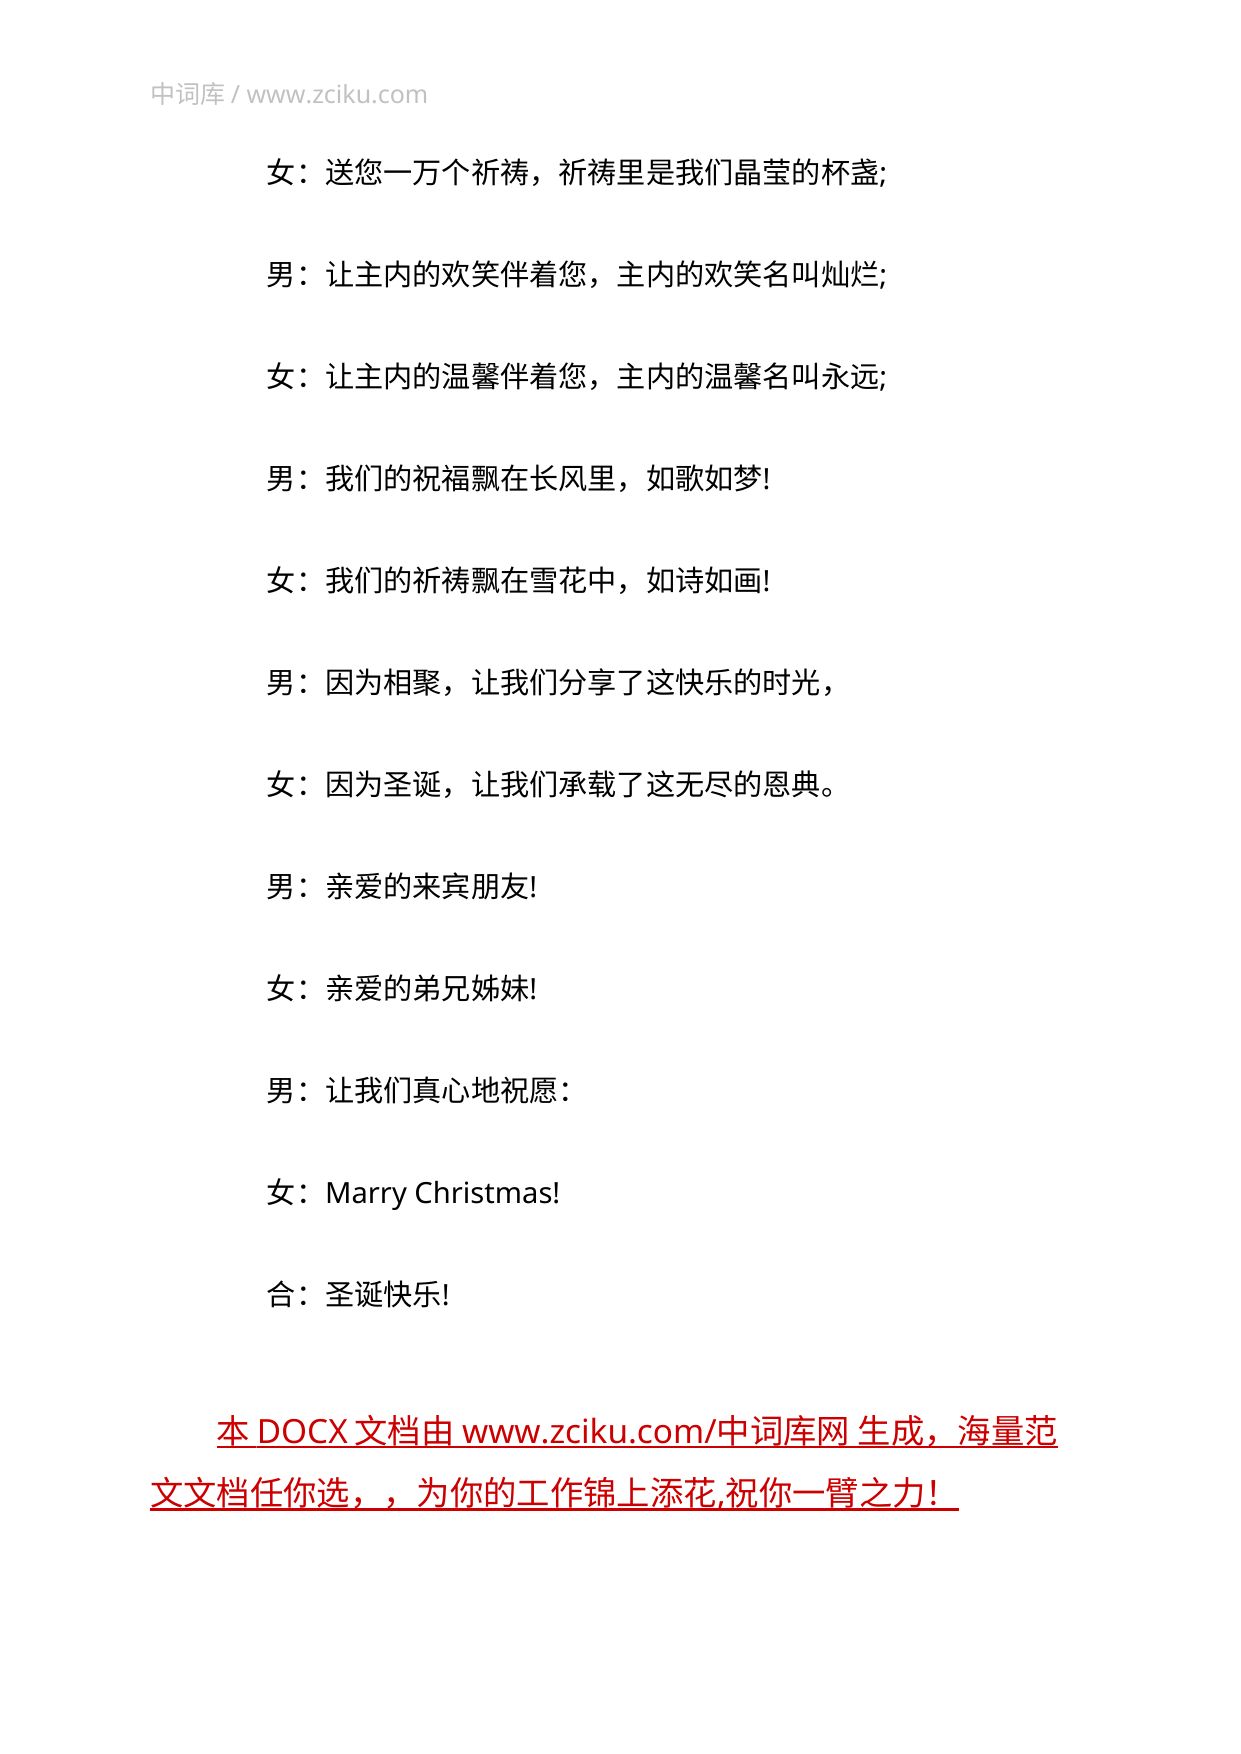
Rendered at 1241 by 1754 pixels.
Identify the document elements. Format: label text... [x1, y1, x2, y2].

text 男：让我们真心地祝愿： [150, 1067, 1090, 1110]
text 合：圣诞快乐! [150, 1271, 1090, 1313]
text 女：我们的祈祷飘在雪花中，如诗如画! [150, 558, 1090, 600]
text 女：送您一万个祈祷，祈祷里是我们晶莹的杯盏; [150, 150, 1090, 192]
text 女：让主内的温馨伴着您，主内的温馨名叫永远; [150, 354, 1090, 396]
text 男：我们的祝福飘在长风里，如歌如梦! [150, 456, 1090, 498]
text 女：亲爱的弟兄姊妹! [150, 965, 1090, 1008]
text 女：Marry Christmas! [150, 1169, 1090, 1212]
text 女：因为圣诞，让我们承载了这无尽的恩典。 [150, 762, 1090, 804]
text 男：亲爱的来宾朋友! [150, 863, 1090, 906]
text 男：让主内的欢笑伴着您，主内的欢笑名叫灿烂; [150, 252, 1090, 294]
text 本DOCX文档由 www.zciku.com/中词库网 生成，海量范文文档任你选，，为你的工作锦上添花,祝你一臂之力！ [150, 1404, 1090, 1516]
text 男：因为相聚，让我们分享了这快乐的时光， [150, 660, 1090, 702]
